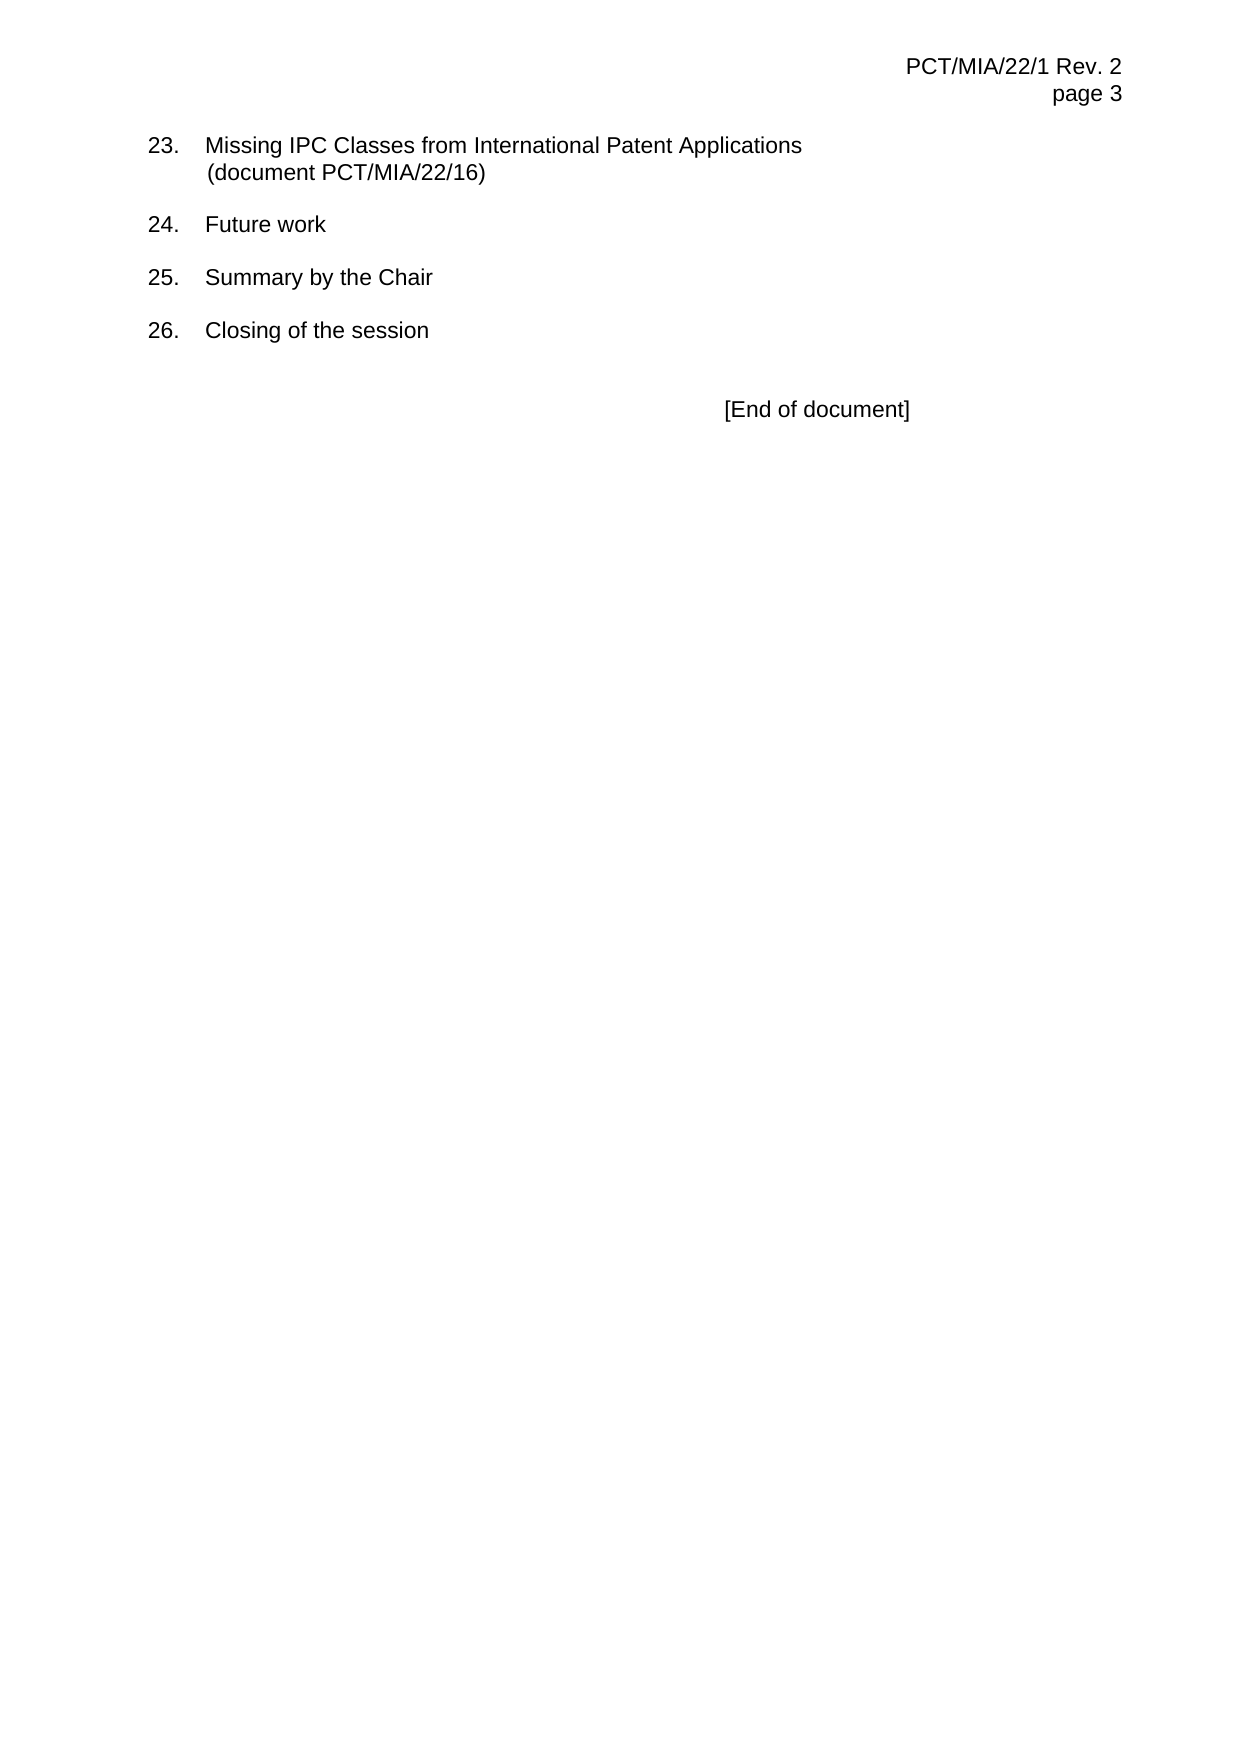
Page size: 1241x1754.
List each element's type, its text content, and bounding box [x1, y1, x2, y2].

list Missing IPC Classes from International Patent Applications (document PCT/MIA/22/16) [148, 132, 1122, 185]
list Closing of the session [148, 317, 1122, 343]
list Future work [148, 211, 1122, 238]
list Summary by the Chair [148, 264, 1122, 290]
text [End of document] [724, 396, 1122, 423]
